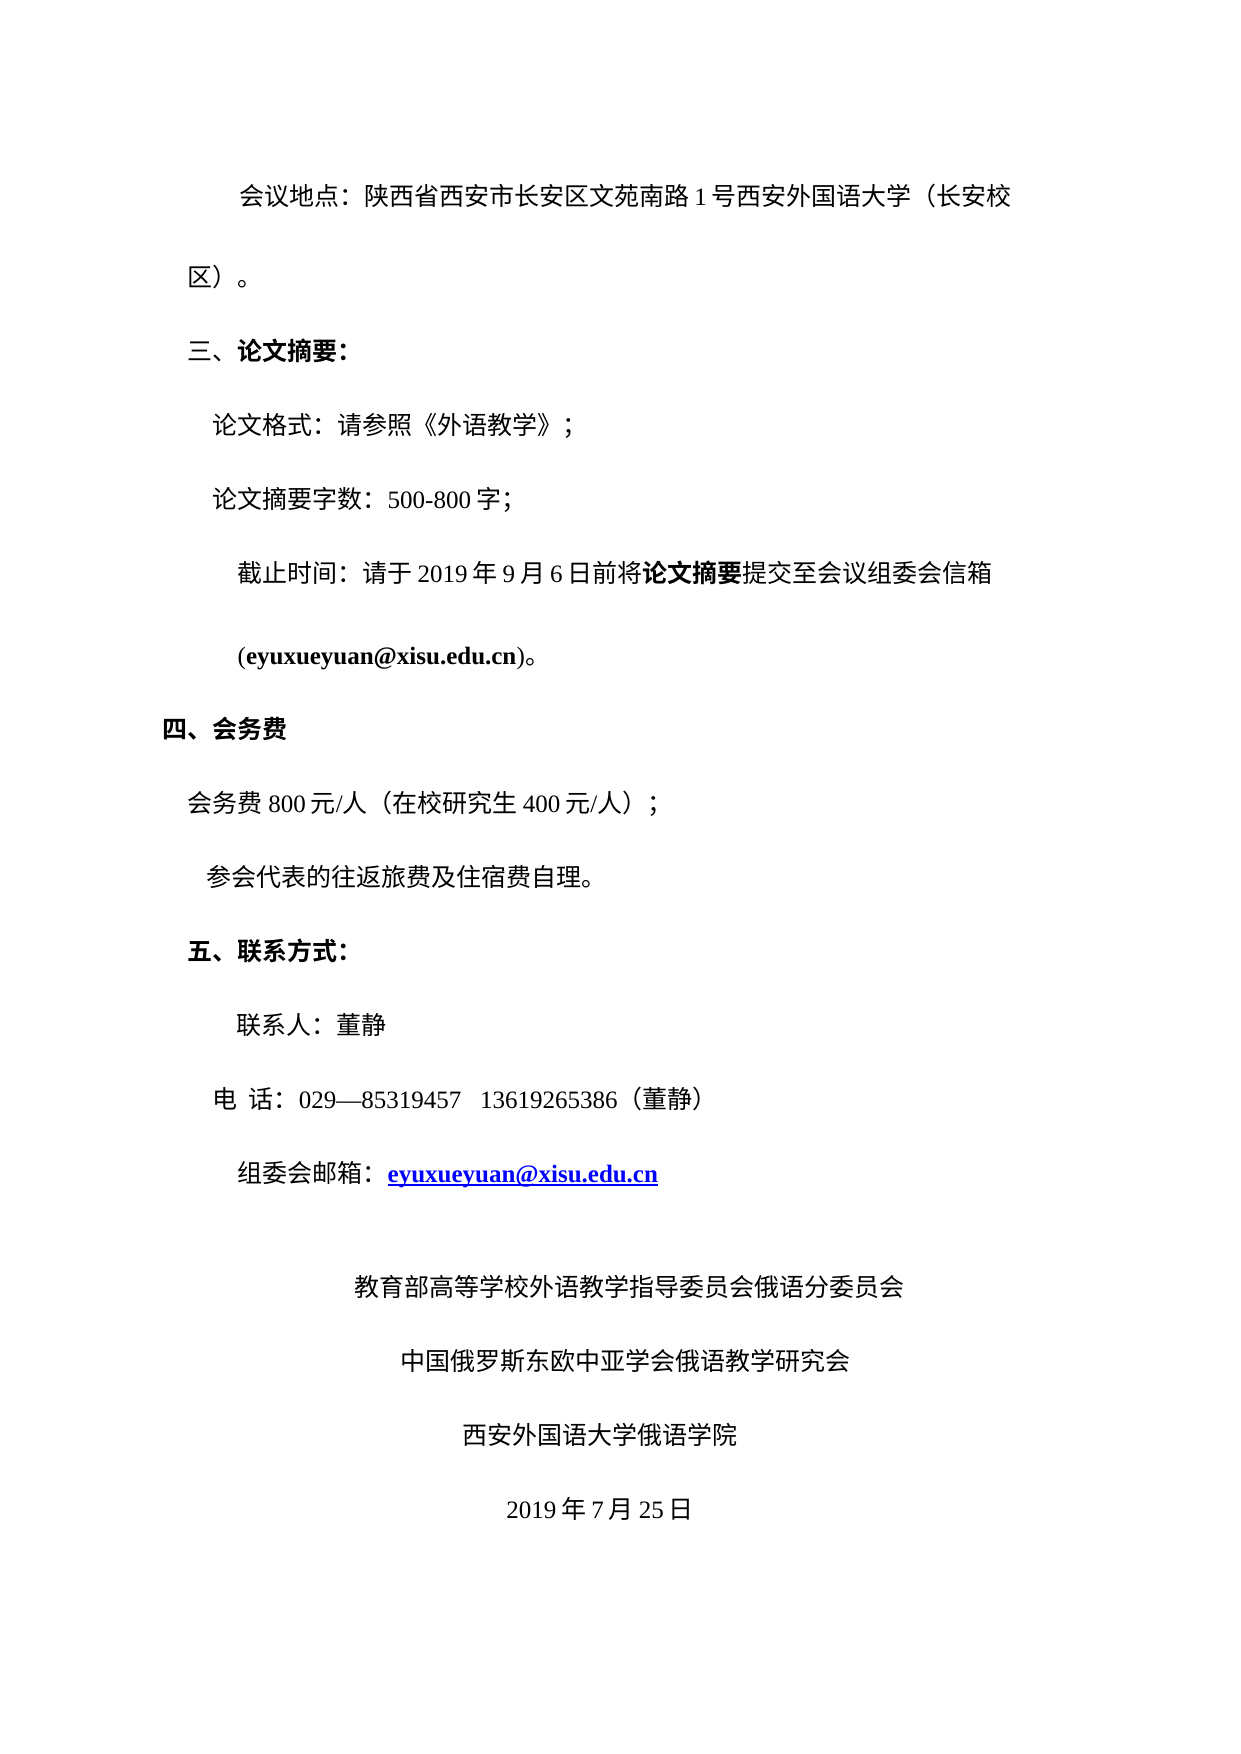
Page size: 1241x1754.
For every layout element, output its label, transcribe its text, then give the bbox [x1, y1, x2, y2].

text 教育部高等学校外语教学指导委员会俄语分委员会 [187, 1253, 1053, 1318]
text 论文摘要字数：500-800字； [187, 465, 1053, 530]
text 四、会务费 [144, 695, 1053, 760]
text 会议地点：陕西省西安市长安区文苑南路1号西安外国语大学（长安校区）。 [187, 162, 1053, 308]
text 西安外国语大学俄语学院 [187, 1401, 1053, 1466]
text 论文格式：请参照《外语教学》； [187, 391, 1053, 456]
text 组委会邮箱：eyuxueyuan@xisu.edu.cn [187, 1139, 1053, 1204]
text 联系人：董静 [187, 991, 1053, 1056]
text 会务费 800元/人（在校研究生400元/人）； [144, 769, 1053, 834]
text 三、论文摘要： [187, 317, 1053, 382]
text 截止时间：请于2019年9月6日前将论文摘要提交至会议组委会信箱(eyuxueyuan@xisu.edu.cn)。 [187, 539, 1053, 686]
text 中国俄罗斯东欧中亚学会俄语教学研究会 [187, 1327, 1053, 1392]
text 五、联系方式： [187, 917, 1053, 982]
text 2019年7月25日 [187, 1475, 1053, 1540]
text 参会代表的往返旅费及住宿费自理。 [187, 843, 1053, 908]
text 电 话：029—85319457 13619265386（董静） [187, 1065, 1053, 1130]
